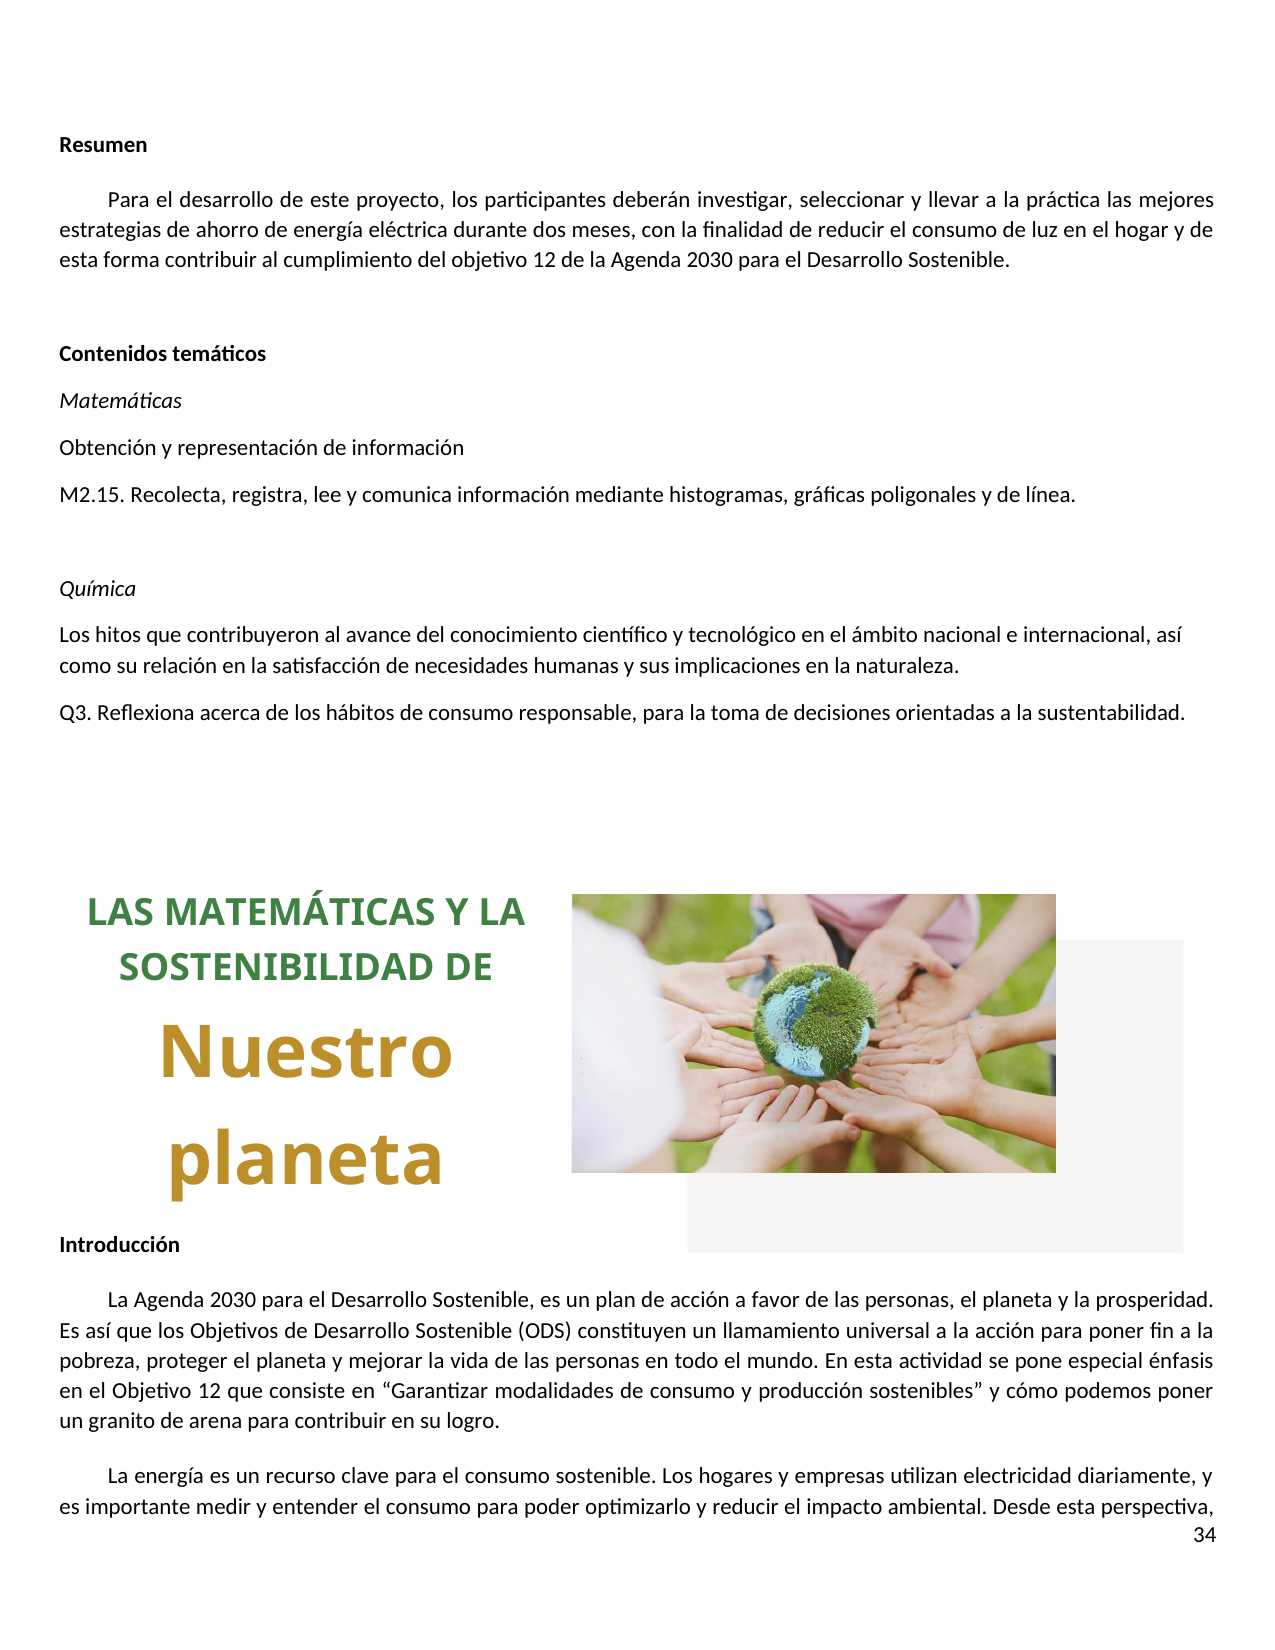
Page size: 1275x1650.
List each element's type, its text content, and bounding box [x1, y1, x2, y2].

text Introducción [59, 1230, 1216, 1258]
text Química [59, 574, 1216, 602]
text Obtención y representación de información [59, 433, 1216, 461]
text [59, 1462, 1216, 1520]
text La Agenda 2030 para el Desarrollo Sostenible, es un plan de acción a favor de las personas, el planeta y la prosperidad. Es así que los Objetivos de Desarrollo Sostenible (ODS) constituyen un llamamiento universal a la acción para poner fin a la pobreza, proteger el planeta y mejorar la vida de las personas en todo el mundo. En esta actividad se pone especial énfasis en el Objetivo 12 que consiste en “Garantizar modalidades de consumo y producción sostenibles” y cómo podemos poner un granito de arena para contribuir en su logro. [59, 1286, 1216, 1434]
picture [571, 894, 1056, 1173]
text Matemáticas [59, 386, 1216, 414]
text Para el desarrollo de este proyecto, los participantes deberán investigar, seleccionar y llevar a la práctica las mejores estrategias de ahorro de energía eléctrica durante dos meses, con la finalidad de reducir el consumo de luz en el hogar y de esta forma contribuir al cumplimiento del objetivo 12 de la Agenda 2030 para el Desarrollo Sostenible. [59, 185, 1216, 273]
text M2.15. Recolecta, registra, lee y comunica información mediante histogramas, gráficas poligonales y de línea. [59, 480, 1216, 508]
text Q3. Reflexiona acerca de los hábitos de consumo responsable, para la toma de decisiones orientadas a la sustentabilidad. [59, 698, 1216, 726]
text Los hitos que contribuyeron al avance del conocimiento científico y tecnológico en el ámbito nacional e internacional, así como su relación en la satisfacción de necesidades humanas y sus implicaciones en la naturaleza. [59, 621, 1216, 679]
text Contenidos temáticos [59, 339, 1216, 367]
text Resumen [59, 130, 1216, 158]
